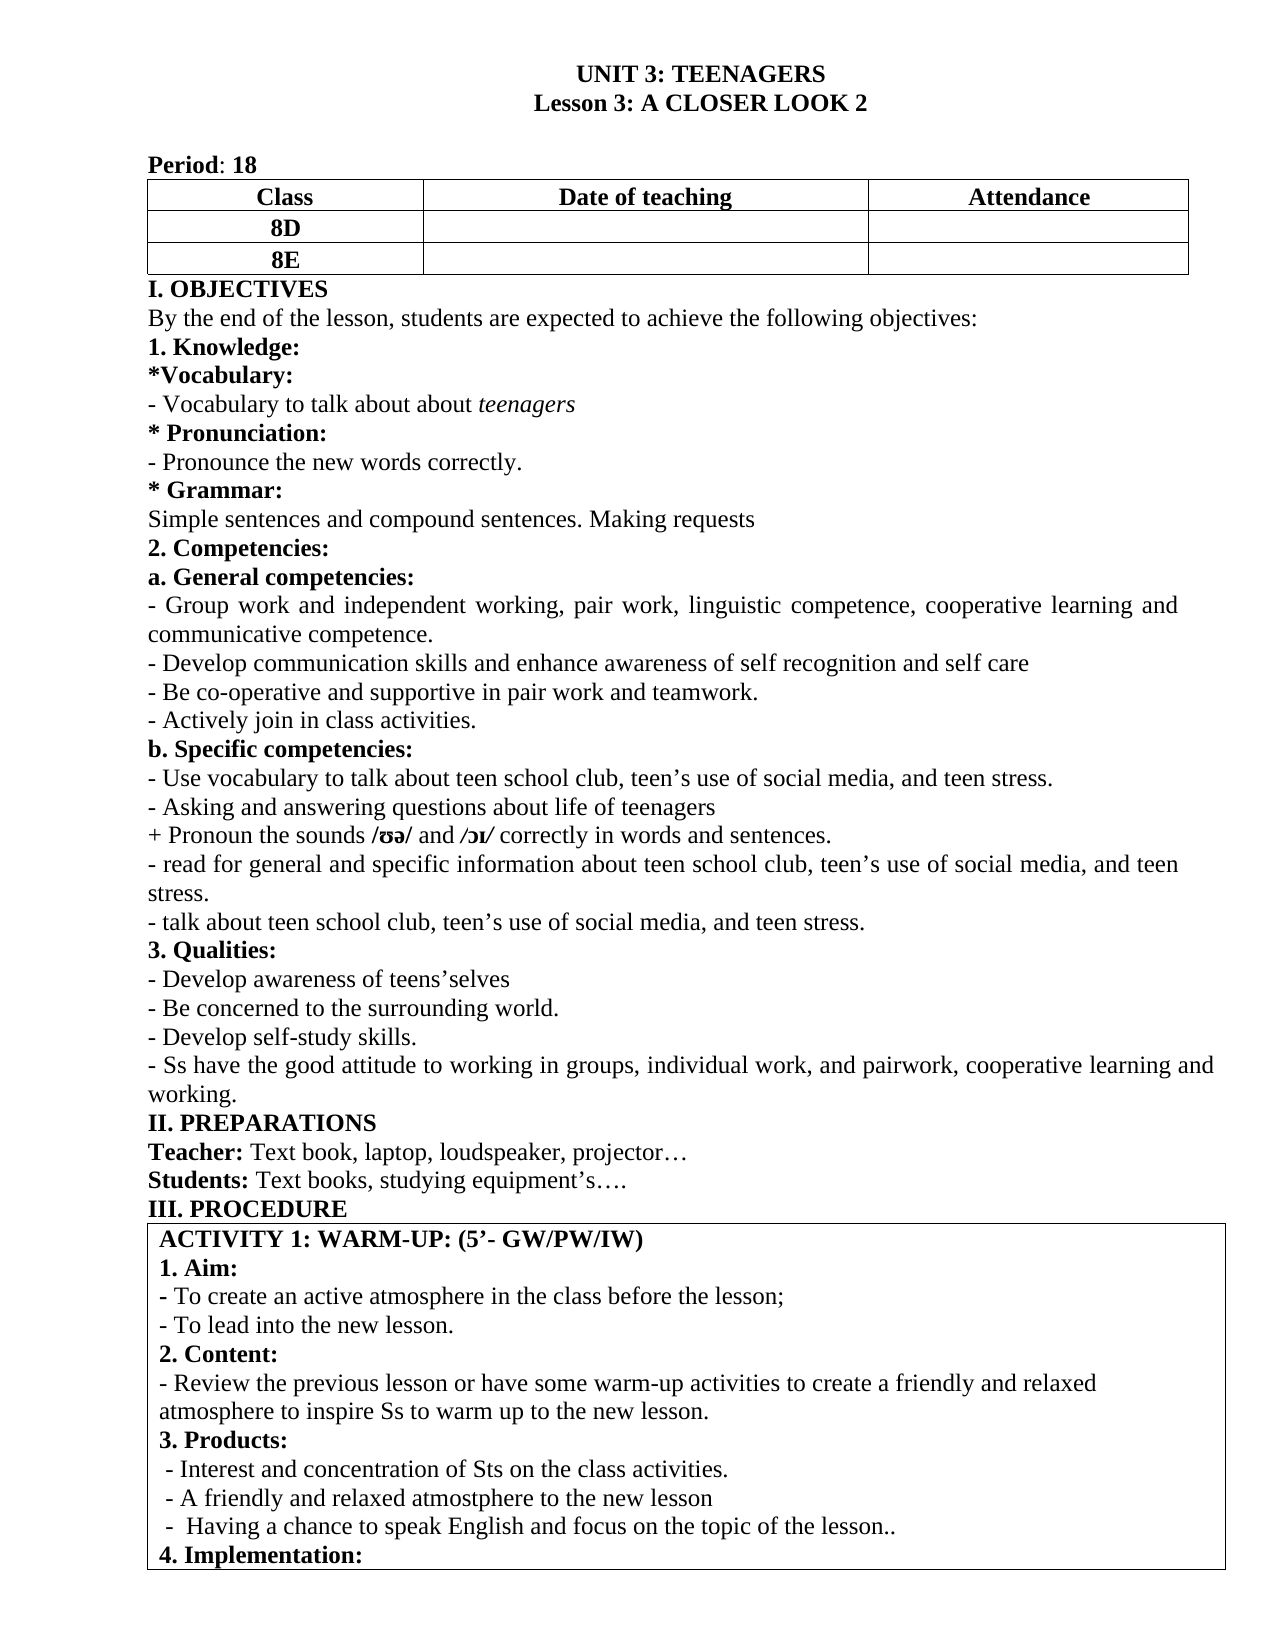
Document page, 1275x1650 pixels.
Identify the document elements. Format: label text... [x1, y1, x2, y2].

text 3. Qualities: [148, 935, 1216, 964]
text - Be concerned to the surrounding world. [148, 993, 1180, 1022]
text *Vocabulary: [148, 360, 1180, 389]
text - talk about teen school club, teen’s use of social media, and teen stress. [148, 907, 1180, 935]
text - Actively join in class activities. [148, 705, 1180, 734]
text - Ss have the good attitude to working in groups, individual work, and pairwork, cooperative learning and working. [148, 1050, 1216, 1108]
text Students: Text books, studying equipment’s…. [148, 1165, 1180, 1194]
text - Develop communication skills and enhance awareness of self recognition and self care [148, 648, 1180, 677]
text Period: 18 [148, 150, 1216, 179]
text - Vocabulary to talk about about teenagers [148, 389, 1180, 418]
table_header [148, 1224, 1225, 1569]
text II. PREPARATIONS [148, 1108, 1216, 1137]
text 2. Competencies: [148, 533, 1180, 562]
text Simple sentences and compound sentences. Making requests [148, 504, 1180, 533]
text - Asking and answering questions about life of teenagers [148, 792, 1180, 820]
text - Use vocabulary to talk about teen school club, teen’s use of social media, and teen stress. [148, 763, 1180, 792]
text - Develop self-study skills. [148, 1022, 1180, 1050]
text - Be co-operative and supportive in pair work and teamwork. [148, 677, 1180, 705]
text + Pronoun the sounds /ʊə/ and /ɔɪ/ correctly in words and sentences. [148, 820, 379, 849]
text * Pronunciation: [148, 418, 1180, 447]
text By the end of the lesson, students are expected to achieve the following objectives: [148, 303, 1216, 332]
table_cell [869, 243, 1188, 273]
table_header Attendance [869, 180, 1188, 210]
table_cell 8E [148, 243, 423, 273]
text - Pronounce the new words correctly. [148, 447, 1180, 475]
text UNIT 3: TEENAGERS [148, 59, 1180, 88]
text I. OBJECTIVES [148, 274, 1216, 303]
text Teacher: Text book, laptop, loudspeaker, projector… [148, 1137, 1216, 1165]
text + Pronoun the sounds /ʊə/ and /ɔɪ/ correctly in words and sentences. [486, 820, 1180, 849]
text b. Specific competencies: [148, 734, 1180, 763]
text - read for general and specific information about teen school club, teen’s use of social media, and teen stress. [148, 849, 1180, 907]
text III. PROCEDURE [148, 1194, 1216, 1223]
table_header Class [148, 180, 423, 210]
table_header Date of teaching [424, 180, 868, 210]
text a. General competencies: [148, 562, 1216, 590]
table_cell [424, 211, 868, 242]
text - Group work and independent working, pair work, linguistic competence, cooperative learning and communicative competence. [148, 590, 1180, 648]
text - Develop awareness of teens’selves [148, 964, 1180, 993]
table_cell [869, 211, 1188, 242]
text * Grammar: [148, 475, 1180, 504]
text 1. Knowledge: [148, 332, 1216, 360]
table_cell 8D [148, 211, 423, 242]
table_cell [424, 243, 868, 273]
text Lesson 3: A CLOSER LOOK 2 [148, 88, 1180, 117]
